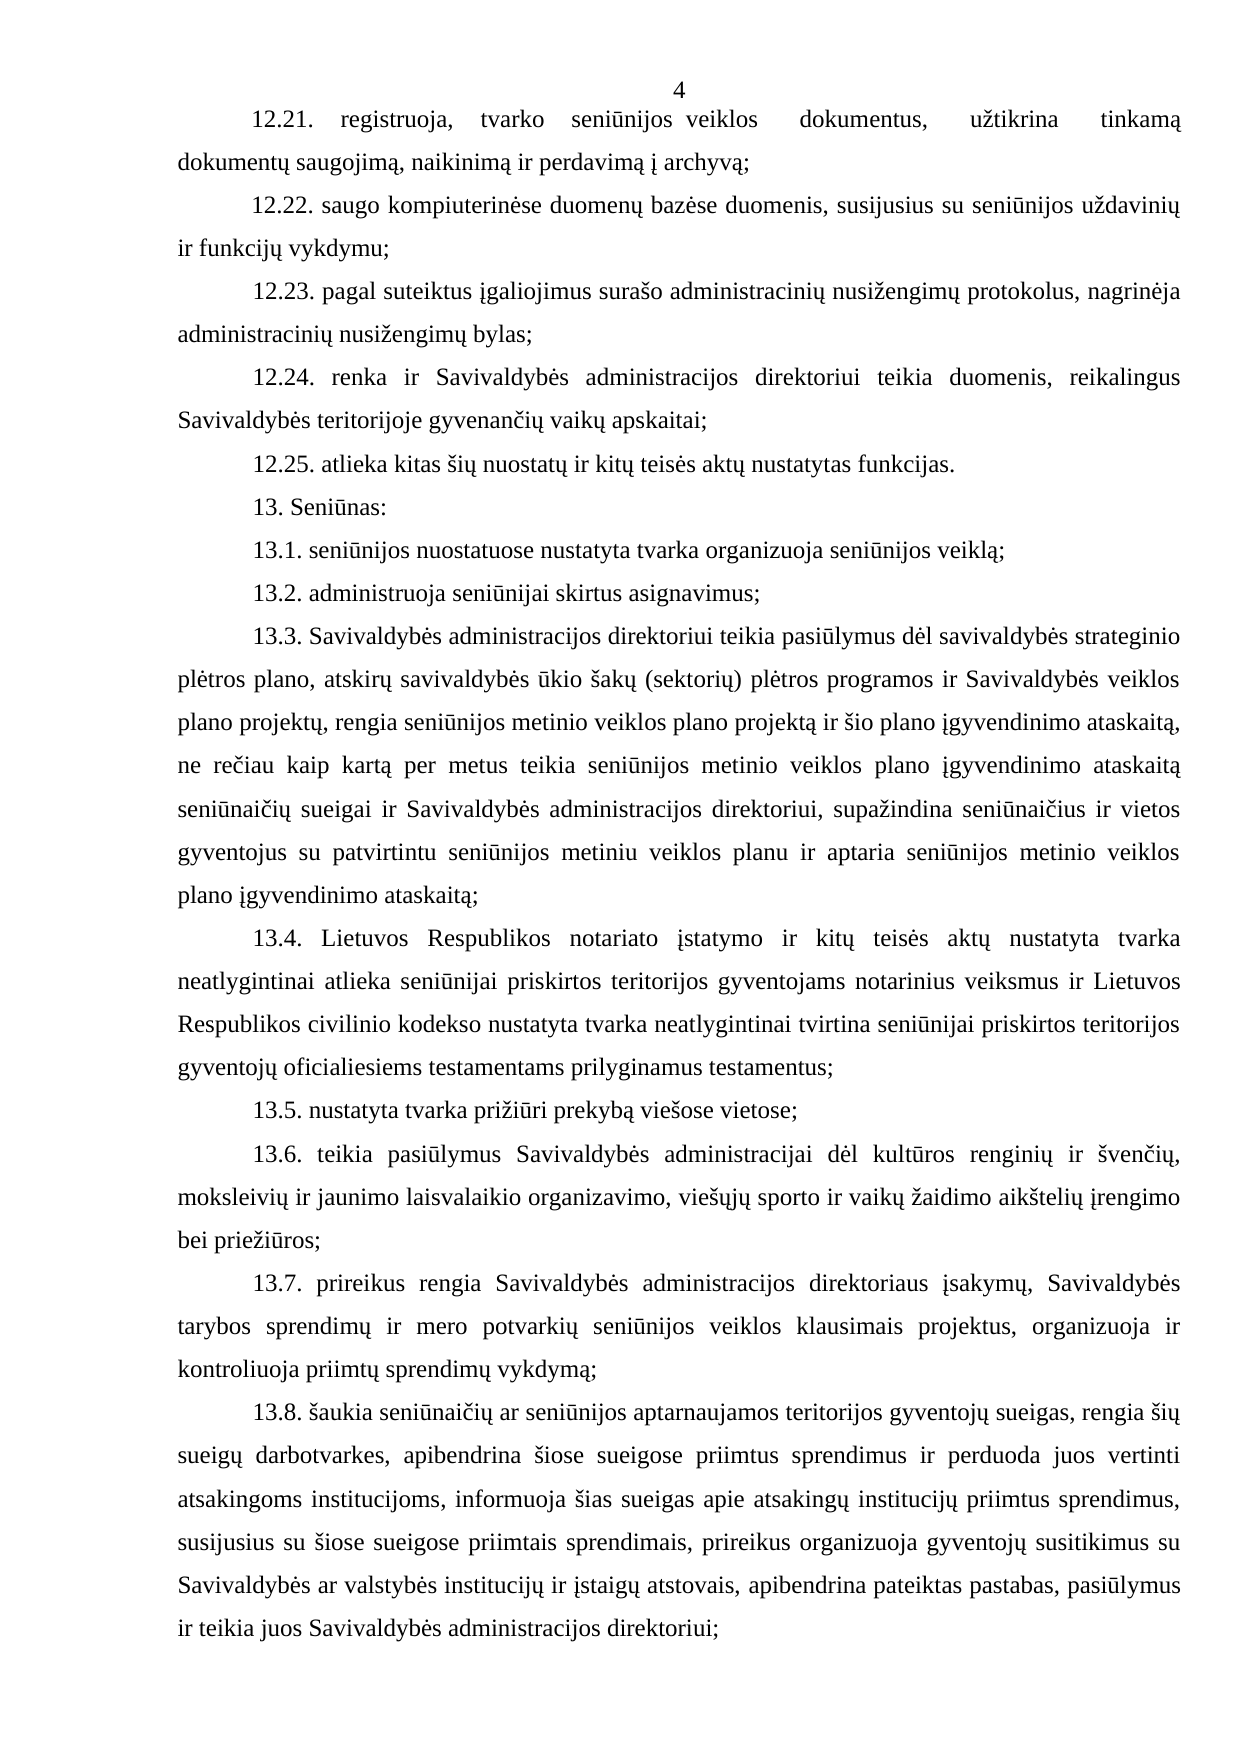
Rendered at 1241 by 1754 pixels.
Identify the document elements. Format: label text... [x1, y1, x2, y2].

text 13. Seniūnas: [177, 492, 1181, 521]
text 13.7. prireikus rengia Savivaldybės administracijos direktoriaus įsakymų, Savivaldybės tarybos sprendimų ir mero potvarkių seniūnijos veiklos klausimais projektus, organizuoja ir kontroliuoja priimtų sprendimų vykdymą; [177, 1268, 1181, 1383]
text 13.2. administruoja seniūnijai skirtus asignavimus; [177, 578, 1181, 607]
text 13.8. šaukia seniūnaičių ar seniūnijos aptarnaujamos teritorijos gyventojų sueigas, rengia šių sueigų darbotvarkes, apibendrina šiose sueigose priimtus sprendimus ir perduoda juos vertinti atsakingoms institucijoms, informuoja šias sueigas apie atsakingų institucijų priimtus sprendimus, susijusius su šiose sueigose priimtais sprendimais, prireikus organizuoja gyventojų susitikimus su Savivaldybės ar valstybės institucijų ir įstaigų atstovais, apibendrina pateiktas pastabas, pasiūlymus ir teikia juos Savivaldybės administracijos direktoriui; [177, 1397, 1181, 1642]
text 13.5. nustatyta tvarka prižiūri prekybą viešose vietose; [177, 1096, 1181, 1124]
text 13.1. seniūnijos nuostatuose nustatyta tvarka organizuoja seniūnijos veiklą; [177, 535, 1181, 564]
text 12.25. atlieka kitas šių nuostatų ir kitų teisės aktų nustatytas funkcijas. [177, 449, 1181, 477]
text 12.23. pagal suteiktus įgaliojimus surašo administracinių nusižengimų protokolus, nagrinėja administracinių nusižengimų bylas; [177, 276, 1181, 348]
text 12.24. renka ir Savivaldybės administracijos direktoriui teikia duomenis, reikalingus Savivaldybės teritorijoje gyvenančių vaikų apskaitai; [177, 362, 1181, 434]
text 13.6. teikia pasiūlymus Savivaldybės administracijai dėl kultūros renginių ir švenčių, moksleivių ir jaunimo laisvalaikio organizavimo, viešųjų sporto ir vaikų žaidimo aikštelių įrengimo bei priežiūros; [177, 1139, 1181, 1254]
text 13.4. Lietuvos Respublikos notariato įstatymo ir kitų teisės aktų nustatyta tvarka neatlygintinai atlieka seniūnijai priskirtos teritorijos gyventojams notarinius veiksmus ir Lietuvos Respublikos civilinio kodekso nustatyta tvarka neatlygintinai tvirtina seniūnijai priskirtos teritorijos gyventojų oficialiesiems testamentams prilyginamus testamentus; [177, 923, 1181, 1081]
text 12.22. saugo kompiuterinėse duomenų bazėse duomenis, susijusius su seniūnijos uždavinių ir funkcijų vykdymu; [177, 190, 1181, 262]
text 13.3. Savivaldybės administracijos direktoriui teikia pasiūlymus dėl savivaldybės strateginio plėtros plano, atskirų savivaldybės ūkio šakų (sektorių) plėtros programos ir Savivaldybės veiklos plano projektų, rengia seniūnijos metinio veiklos plano projektą ir šio plano įgyvendinimo ataskaitą, ne rečiau kaip kartą per metus teikia seniūnijos metinio veiklos plano įgyvendinimo ataskaitą seniūnaičių sueigai ir Savivaldybės administracijos direktoriui, supažindina seniūnaičius ir vietos gyventojus su patvirtintu seniūnijos metiniu veiklos planu ir aptaria seniūnijos metinio veiklos plano įgyvendinimo ataskaitą; [177, 621, 1181, 909]
text 12.21. registruoja, tvarko seniūnijos veiklos dokumentus, užtikrina tinkamą dokumentų saugojimą, naikinimą ir perdavimą į archyvą; [177, 104, 1181, 176]
